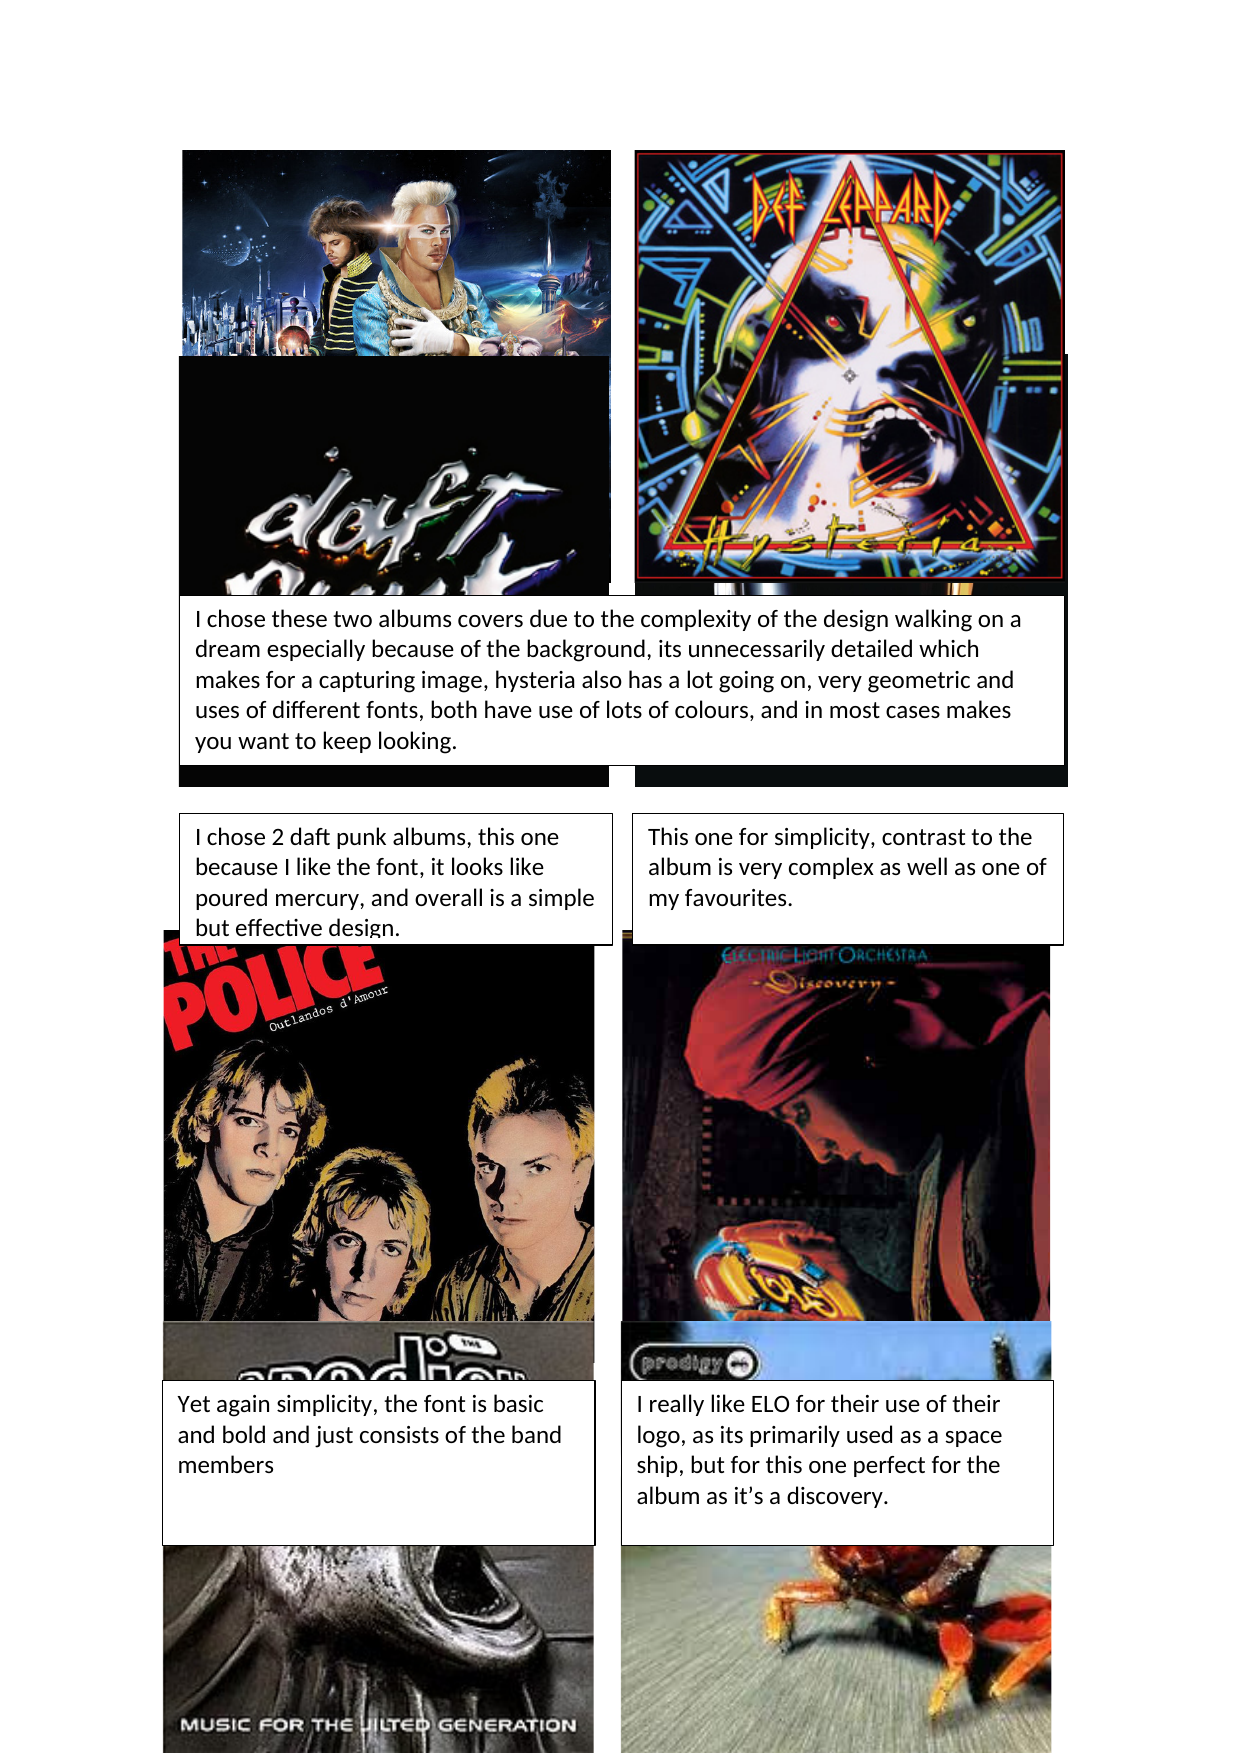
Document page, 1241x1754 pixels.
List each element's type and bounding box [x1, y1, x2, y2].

picture [633, 150, 1068, 786]
picture [162, 930, 594, 1380]
picture [162, 1546, 594, 1753]
picture [620, 930, 1052, 1753]
picture [178, 150, 611, 787]
